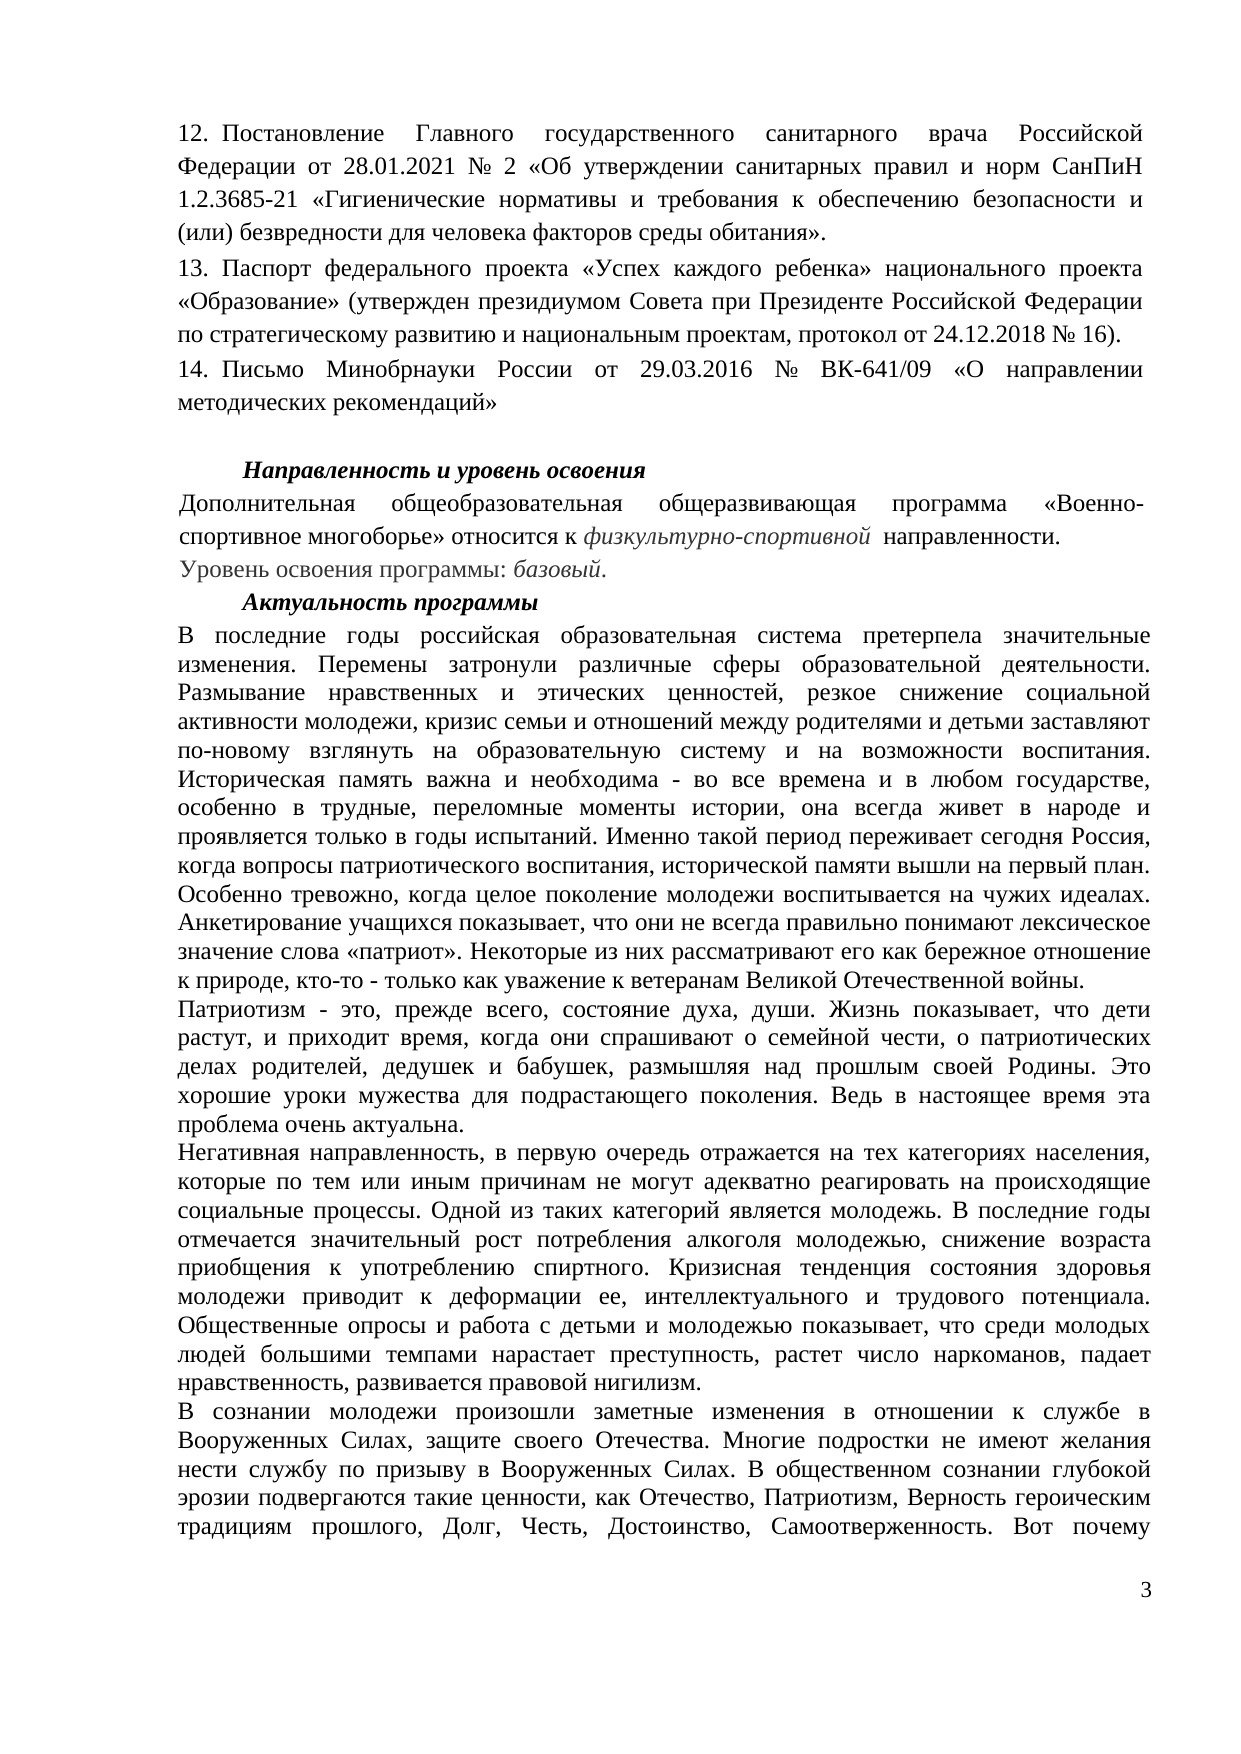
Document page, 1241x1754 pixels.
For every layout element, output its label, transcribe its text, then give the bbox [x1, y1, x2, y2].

subtitle Направленность и уровень освоения [242, 456, 1152, 484]
list Письмо Минобрнауки России от 29.03.2016 № ВК-641/09 «О направлении методических рекомендаций» [177, 354, 1143, 416]
list Постановление Главного государственного санитарного врача Российской Федерации от 28.01.2021 № 2 «Об утверждении санитарных правил и норм СанПиН 1.2.3685-21 «Гигиенические нормативы и требования к обеспечению безопасности и (или) безвредности для человека факторов среды обитания». [177, 118, 1143, 246]
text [177, 1396, 1152, 1540]
text Уровень освоения программы: базовый. [179, 554, 1152, 583]
text В последние годы российская образовательная система претерпела значительные изменения. Перемены затронули различные сферы образовательной деятельности. Размывание нравственных и этических ценностей, резкое снижение социальной активности молодежи, кризис семьи и отношений между родителями и детьми заставляют по-новому взглянуть на образовательную систему и на возможности воспитания. Историческая память важна и необходима - во все времена и в любом государстве, особенно в трудные, переломные моменты истории, она всегда живет в народе и проявляется только в годы испытаний. Именно такой период переживает сегодня Россия, когда вопросы патриотического воспитания, исторической памяти вышли на первый план. Особенно тревожно, когда целое поколение молодежи воспитывается на чужих идеалах. Анкетирование учащихся показывает, что они не всегда правильно понимают лексическое значение слова «патриот». Некоторые из них рассматривают его как бережное отношение к природе, кто-то - только как уважение к ветеранам Великой Отечественной войны. [177, 620, 1152, 994]
list Паспорт федерального проекта «Успех каждого ребенка» национального проекта «Образование» (утвержден президиумом Совета при Президенте Российской Федерации по стратегическому развитию и национальным проектам, протокол от 24.12.2018 № 16). [177, 253, 1143, 348]
subtitle Актуальность программы [242, 587, 1152, 616]
text Негативная направленность, в первую очередь отражается на тех категориях населения, которые по тем или иным причинам не могут адекватно реагировать на происходящие социальные процессы. Одной из таких категорий является молодежь. В последние годы отмечается значительный рост потребления алкоголя молодежью, снижение возраста приобщения к употреблению спиртного. Кризисная тенденция состояния здоровья молодежи приводит к деформации ее, интеллектуального и трудового потенциала. Общественные опросы и работа с детьми и молодежью показывает, что среди молодых людей большими темпами нарастает преступность, растет число наркоманов, падает нравственность, развивается правовой нигилизм. [177, 1137, 1152, 1396]
text Патриотизм - это, прежде всего, состояние духа, души. Жизнь показывает, что дети растут, и приходит время, когда они спрашивают о семейной чести, о патриотических делах родителей, дедушек и бабушек, размышляя над прошлым своей Родины. Это хорошие уроки мужества для подрастающего поколения. Ведь в настоящее время эта проблема очень актуальна. [177, 994, 1152, 1137]
text Дополнительная общеобразовательная общеразвивающая программа «Военно-спортивное многоборье» относится к физкультурно-спортивной направленности. [179, 488, 1144, 550]
